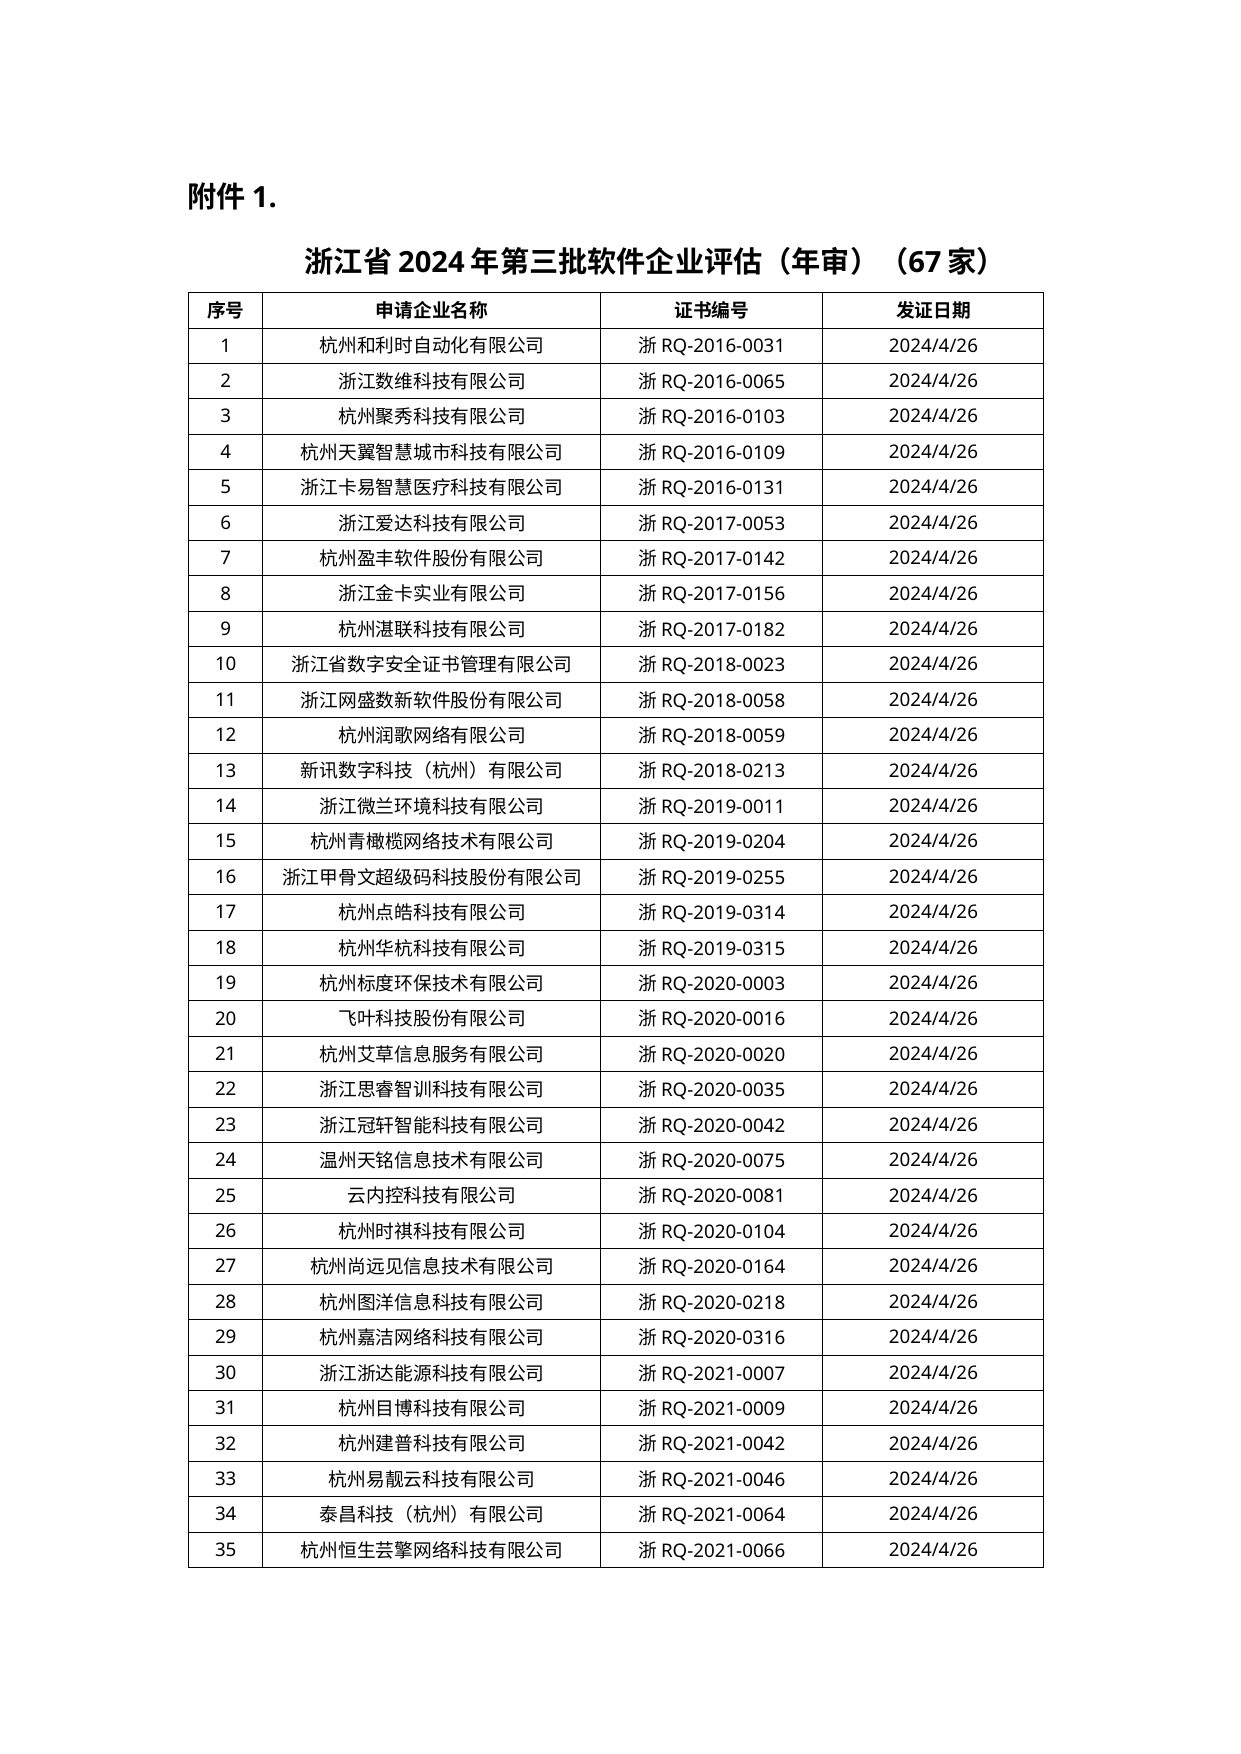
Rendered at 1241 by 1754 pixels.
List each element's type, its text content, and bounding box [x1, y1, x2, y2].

table_cell 浙RQ-2018-0023 [601, 647, 822, 682]
table_cell 浙江冠轩智能科技有限公司 [263, 1108, 600, 1142]
table_cell 浙RQ-2020-0316 [601, 1320, 822, 1354]
table_cell 浙RQ-2020-0218 [601, 1285, 822, 1319]
table_cell 2024/4/26 [823, 399, 1043, 434]
table_cell 2024/4/26 [823, 470, 1043, 504]
table_cell 2024/4/26 [823, 1462, 1043, 1496]
table_cell 2024/4/26 [823, 1426, 1043, 1461]
text 附件1. [187, 162, 1053, 227]
table_cell 6 [189, 506, 262, 540]
table_cell 杭州图洋信息科技有限公司 [263, 1285, 600, 1319]
table_cell 浙江数维科技有限公司 [263, 364, 600, 398]
table_cell 杭州天翼智慧城市科技有限公司 [263, 435, 600, 469]
table_cell 浙RQ-2020-0075 [601, 1143, 822, 1177]
table_cell 浙江爱达科技有限公司 [263, 506, 600, 540]
table_cell 25 [189, 1179, 262, 1213]
table_cell 杭州目博科技有限公司 [263, 1391, 600, 1425]
table_cell 2024/4/26 [823, 435, 1043, 469]
table_cell 浙RQ-2020-0104 [601, 1214, 822, 1248]
table_cell 杭州易靓云科技有限公司 [263, 1462, 600, 1496]
table_cell 浙RQ-2019-0314 [601, 895, 822, 929]
table_cell 18 [189, 931, 262, 965]
table_cell 2024/4/26 [823, 364, 1043, 398]
table_cell 云内控科技有限公司 [263, 1179, 600, 1213]
table_cell 浙RQ-2020-0035 [601, 1072, 822, 1107]
table_cell 2024/4/26 [823, 683, 1043, 717]
table_cell 浙RQ-2021-0042 [601, 1426, 822, 1461]
table_cell 2024/4/26 [823, 541, 1043, 575]
table_cell 2024/4/26 [823, 860, 1043, 894]
table_cell 5 [189, 470, 262, 504]
table_cell 2024/4/26 [823, 647, 1043, 682]
table_cell 23 [189, 1108, 262, 1142]
table_cell 飞叶科技股份有限公司 [263, 1001, 600, 1036]
table_cell 浙RQ-2021-0064 [601, 1497, 822, 1532]
table_cell 3 [189, 399, 262, 434]
table_cell 浙RQ-2017-0142 [601, 541, 822, 575]
table_cell 杭州和利时自动化有限公司 [263, 329, 600, 363]
table_cell 1 [189, 329, 262, 363]
table_cell 2024/4/26 [823, 1179, 1043, 1213]
table_cell 10 [189, 647, 262, 682]
table_cell 2024/4/26 [823, 506, 1043, 540]
table_cell 26 [189, 1214, 262, 1248]
table_cell 杭州点皓科技有限公司 [263, 895, 600, 929]
table_cell 杭州青橄榄网络技术有限公司 [263, 824, 600, 859]
table_cell 2024/4/26 [823, 1533, 1043, 1567]
table_cell 34 [189, 1497, 262, 1532]
table_cell 16 [189, 860, 262, 894]
table_cell 杭州嘉洁网络科技有限公司 [263, 1320, 600, 1354]
table_cell 2024/4/26 [823, 789, 1043, 823]
table_cell 浙RQ-2021-0066 [601, 1533, 822, 1567]
table_cell 2024/4/26 [823, 718, 1043, 752]
table_cell 2024/4/26 [823, 1143, 1043, 1177]
table_cell 2024/4/26 [823, 895, 1043, 929]
text 浙江省2024年第三批软件企业评估（年审）（67家） [187, 227, 1053, 292]
table_cell 浙RQ-2016-0103 [601, 399, 822, 434]
table_cell 7 [189, 541, 262, 575]
table_cell 浙江卡易智慧医疗科技有限公司 [263, 470, 600, 504]
table_cell 2024/4/26 [823, 329, 1043, 363]
table_cell 浙RQ-2020-0081 [601, 1179, 822, 1213]
table_cell 杭州标度环保技术有限公司 [263, 966, 600, 1000]
table_cell 浙RQ-2020-0020 [601, 1037, 822, 1071]
table_cell 浙RQ-2021-0007 [601, 1356, 822, 1390]
table_cell 2024/4/26 [823, 1497, 1043, 1532]
table_cell 浙RQ-2016-0031 [601, 329, 822, 363]
table_cell 31 [189, 1391, 262, 1425]
table_cell 浙RQ-2016-0065 [601, 364, 822, 398]
table_cell 29 [189, 1320, 262, 1354]
table_header 序号 [189, 293, 262, 327]
table_cell 28 [189, 1285, 262, 1319]
table_cell 浙RQ-2017-0182 [601, 612, 822, 646]
table_header 发证日期 [823, 293, 1043, 327]
table_cell 浙RQ-2018-0058 [601, 683, 822, 717]
table_cell 2024/4/26 [823, 824, 1043, 859]
table_cell 泰昌科技（杭州）有限公司 [263, 1497, 600, 1532]
table_header 申请企业名称 [263, 293, 600, 327]
table_cell 12 [189, 718, 262, 752]
table_cell 浙江金卡实业有限公司 [263, 576, 600, 611]
table_cell 浙RQ-2016-0109 [601, 435, 822, 469]
table_cell 4 [189, 435, 262, 469]
table_cell 27 [189, 1249, 262, 1284]
table_cell 杭州恒生芸擎网络科技有限公司 [263, 1533, 600, 1567]
table_cell 浙RQ-2021-0009 [601, 1391, 822, 1425]
table_cell 2024/4/26 [823, 1320, 1043, 1354]
table_cell 浙RQ-2020-0003 [601, 966, 822, 1000]
table_cell 杭州尚远见信息技术有限公司 [263, 1249, 600, 1284]
table_cell 2024/4/26 [823, 1001, 1043, 1036]
table_cell 9 [189, 612, 262, 646]
table_cell 14 [189, 789, 262, 823]
table_cell 20 [189, 1001, 262, 1036]
table_cell 浙RQ-2017-0053 [601, 506, 822, 540]
table_cell 杭州华杭科技有限公司 [263, 931, 600, 965]
table_cell 2024/4/26 [823, 966, 1043, 1000]
table_cell 2024/4/26 [823, 1391, 1043, 1425]
table_cell 浙江省数字安全证书管理有限公司 [263, 647, 600, 682]
table_cell 杭州艾草信息服务有限公司 [263, 1037, 600, 1071]
table_cell 杭州盈丰软件股份有限公司 [263, 541, 600, 575]
table_cell 22 [189, 1072, 262, 1107]
table_cell 2024/4/26 [823, 1037, 1043, 1071]
table_cell 2024/4/26 [823, 1249, 1043, 1284]
table_cell 温州天铭信息技术有限公司 [263, 1143, 600, 1177]
table_cell 21 [189, 1037, 262, 1071]
table_cell 13 [189, 754, 262, 788]
table_cell 浙RQ-2018-0059 [601, 718, 822, 752]
table_cell 2024/4/26 [823, 576, 1043, 611]
table_cell 杭州建普科技有限公司 [263, 1426, 600, 1461]
table_cell 杭州聚秀科技有限公司 [263, 399, 600, 434]
table_cell 杭州湛联科技有限公司 [263, 612, 600, 646]
table_cell 浙RQ-2019-0011 [601, 789, 822, 823]
table_cell 33 [189, 1462, 262, 1496]
table_cell 30 [189, 1356, 262, 1390]
table_cell 浙RQ-2016-0131 [601, 470, 822, 504]
table_cell 浙RQ-2021-0046 [601, 1462, 822, 1496]
table_cell 2 [189, 364, 262, 398]
table_cell 17 [189, 895, 262, 929]
table_cell 浙江微兰环境科技有限公司 [263, 789, 600, 823]
table_cell 32 [189, 1426, 262, 1461]
table_cell 新讯数字科技（杭州）有限公司 [263, 754, 600, 788]
table_cell 2024/4/26 [823, 1285, 1043, 1319]
table_cell 浙RQ-2019-0255 [601, 860, 822, 894]
table_cell 15 [189, 824, 262, 859]
table_cell 浙RQ-2020-0042 [601, 1108, 822, 1142]
table_cell 浙RQ-2018-0213 [601, 754, 822, 788]
table_cell 浙江思睿智训科技有限公司 [263, 1072, 600, 1107]
table_cell 19 [189, 966, 262, 1000]
table_cell 11 [189, 683, 262, 717]
table_cell 2024/4/26 [823, 1072, 1043, 1107]
table_cell 浙RQ-2017-0156 [601, 576, 822, 611]
table_header 证书编号 [601, 293, 822, 327]
table_cell 浙江浙达能源科技有限公司 [263, 1356, 600, 1390]
table_cell 2024/4/26 [823, 931, 1043, 965]
table_cell 浙RQ-2020-0016 [601, 1001, 822, 1036]
table_cell 2024/4/26 [823, 1214, 1043, 1248]
table_cell 浙RQ-2019-0315 [601, 931, 822, 965]
table_cell 2024/4/26 [823, 754, 1043, 788]
table_cell 浙RQ-2020-0164 [601, 1249, 822, 1284]
table_cell 35 [189, 1533, 262, 1567]
table_cell 8 [189, 576, 262, 611]
table_cell 杭州时祺科技有限公司 [263, 1214, 600, 1248]
table_cell 24 [189, 1143, 262, 1177]
table_cell 浙RQ-2019-0204 [601, 824, 822, 859]
table_cell 2024/4/26 [823, 1356, 1043, 1390]
table_cell 浙江甲骨文超级码科技股份有限公司 [263, 860, 600, 894]
table_cell 2024/4/26 [823, 612, 1043, 646]
table_cell 2024/4/26 [823, 1108, 1043, 1142]
table_cell 杭州润歌网络有限公司 [263, 718, 600, 752]
table_cell 浙江网盛数新软件股份有限公司 [263, 683, 600, 717]
